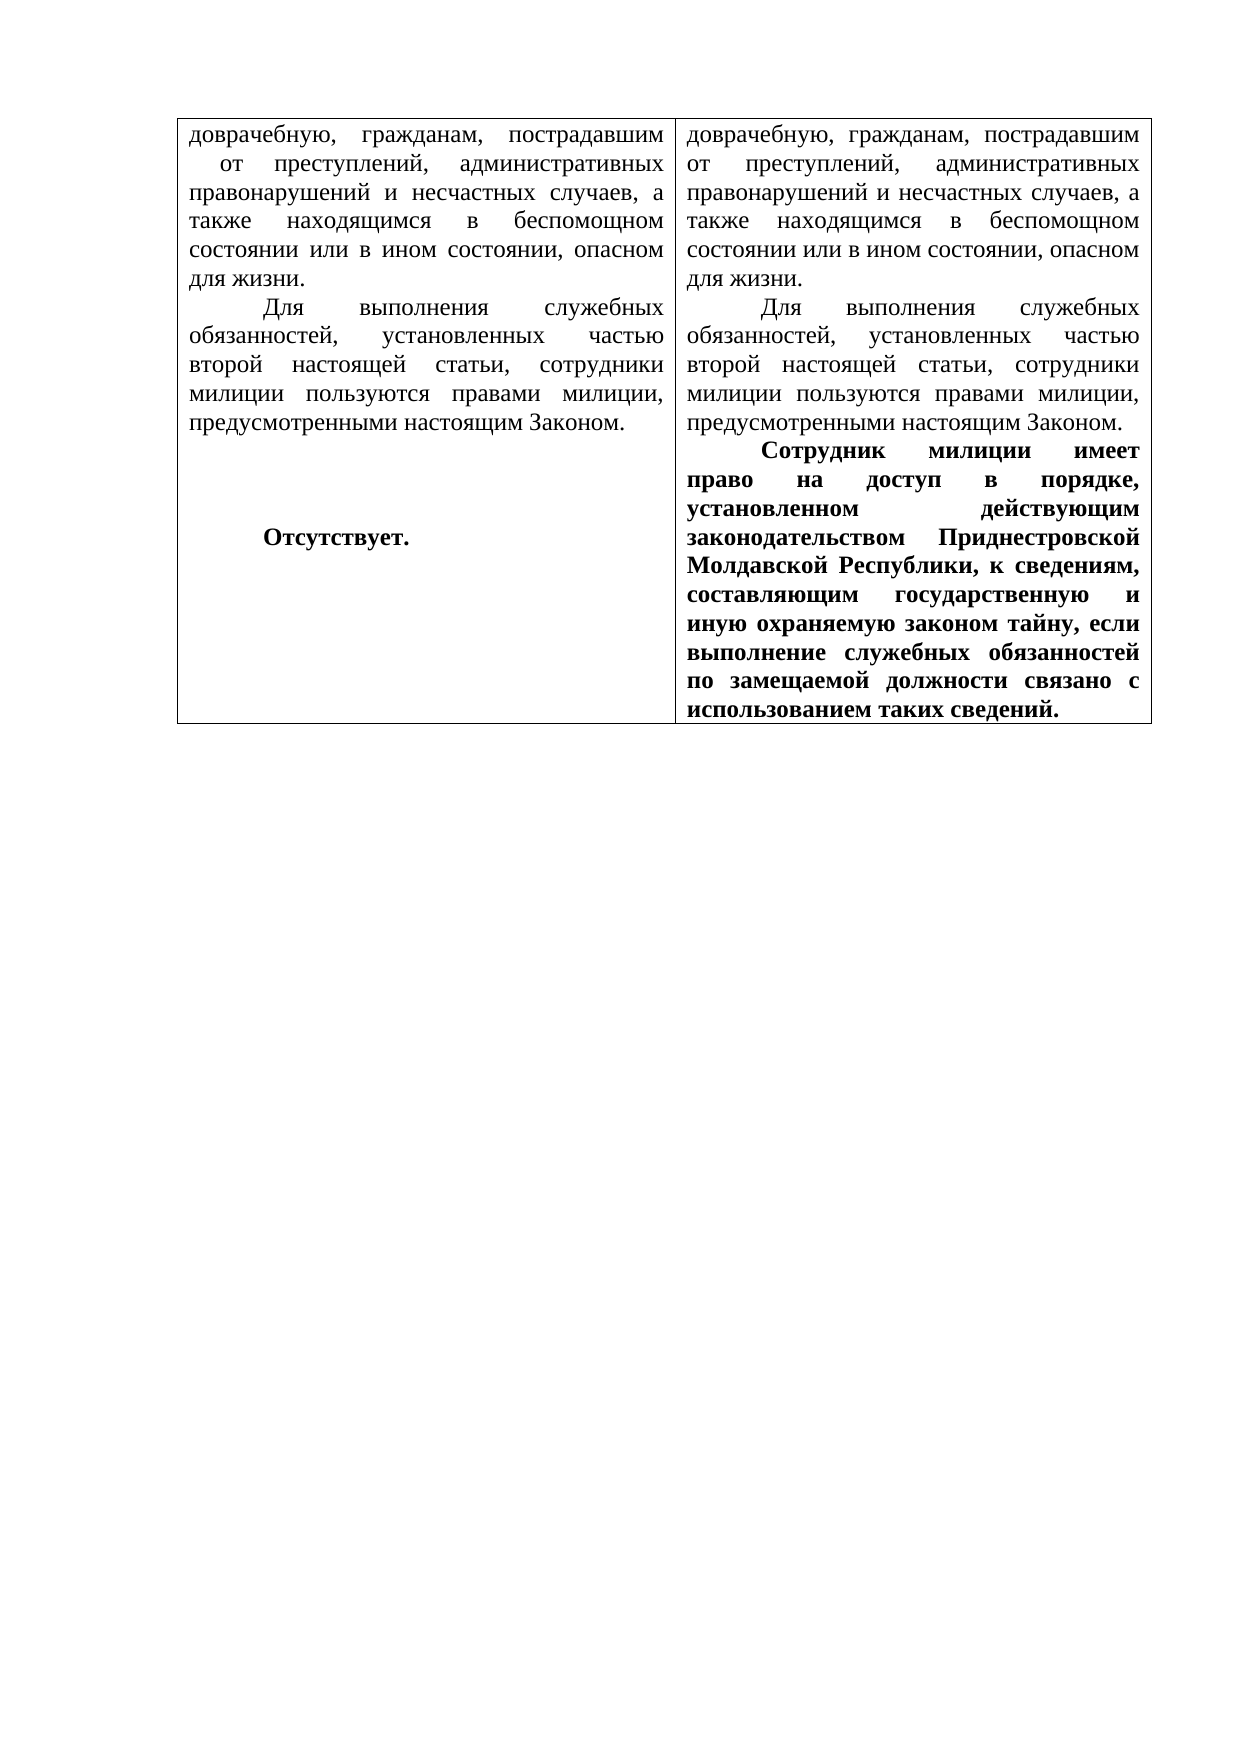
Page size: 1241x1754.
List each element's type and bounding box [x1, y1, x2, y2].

table_cell [676, 119, 1151, 723]
table_cell [178, 119, 675, 723]
